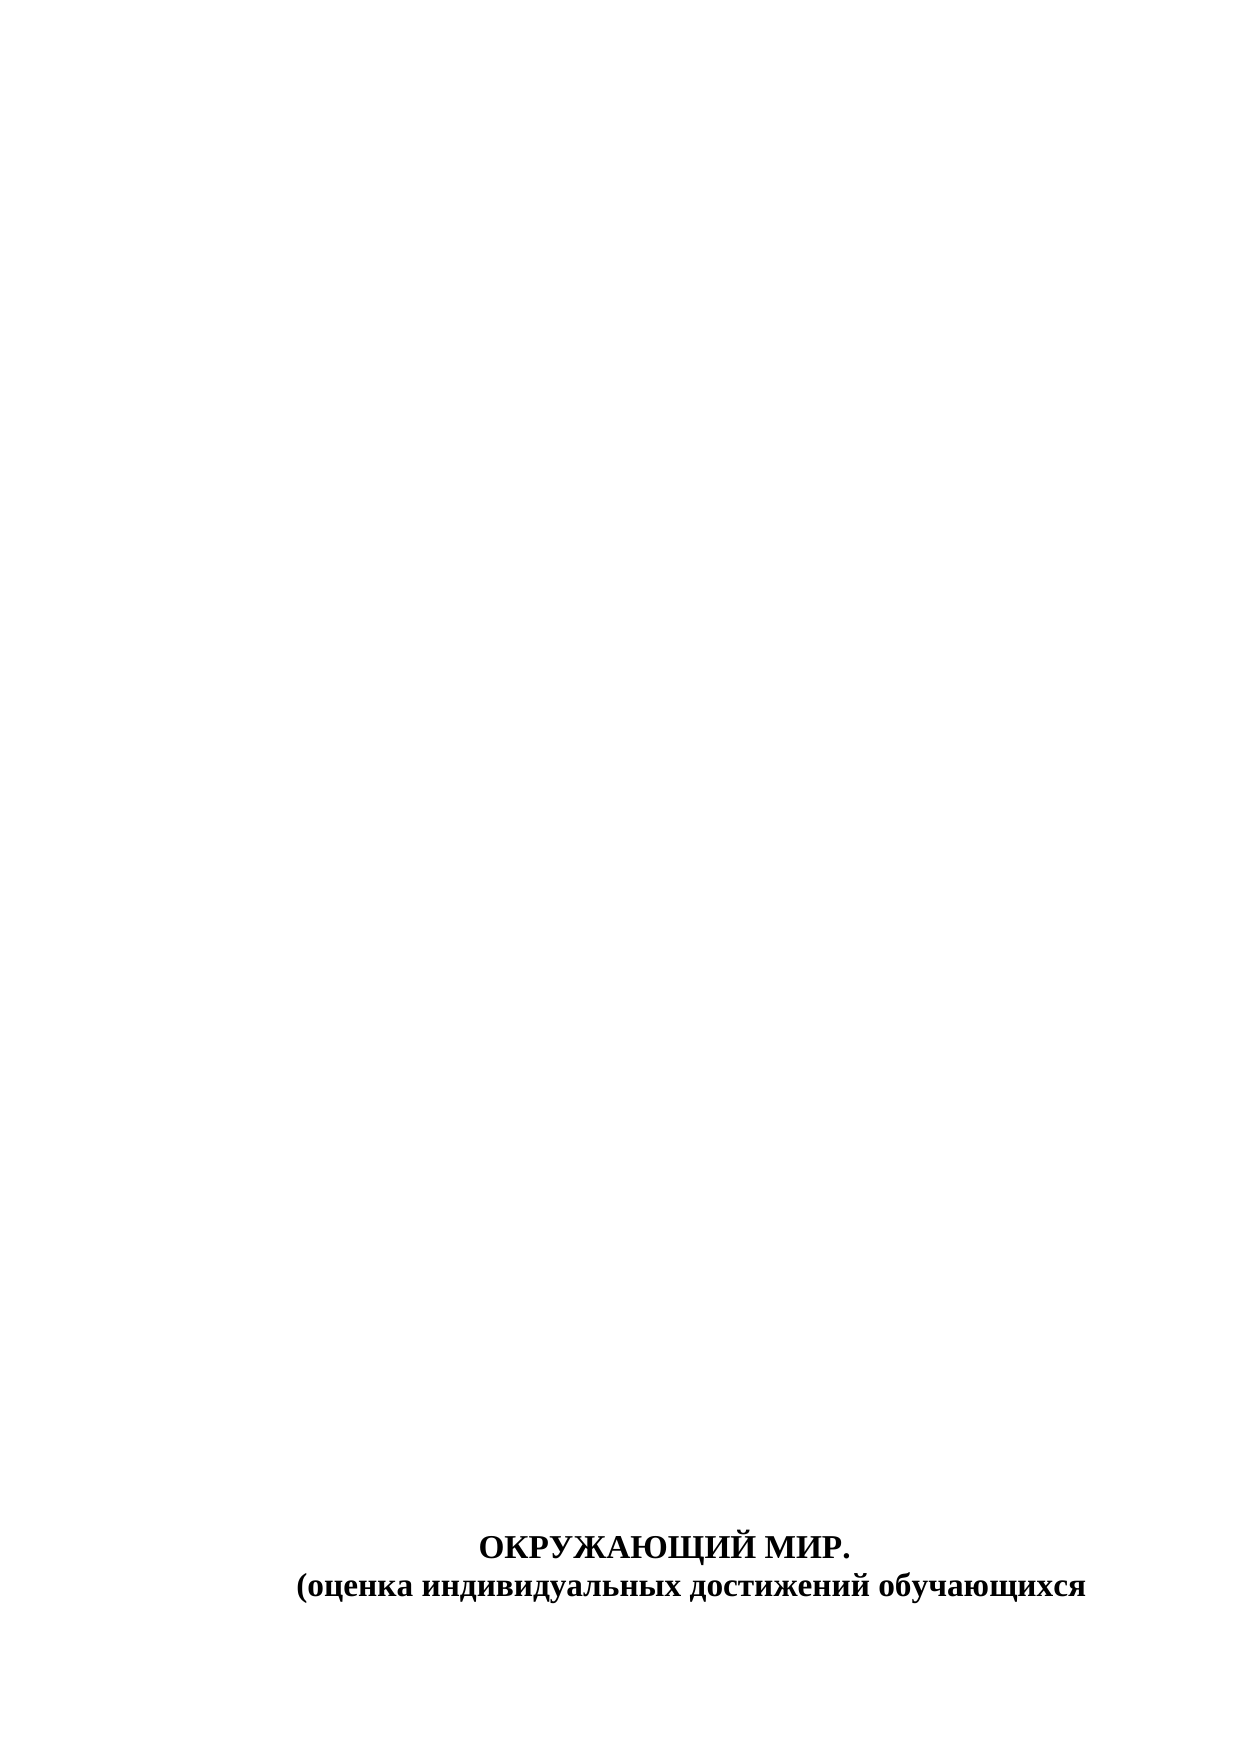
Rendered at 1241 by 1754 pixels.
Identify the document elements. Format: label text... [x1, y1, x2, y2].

text (оценка индивидуальных достижений обучающихся [177, 1565, 1152, 1603]
text ОКРУЖАЮЩИЙ МИР. [177, 1527, 1152, 1565]
